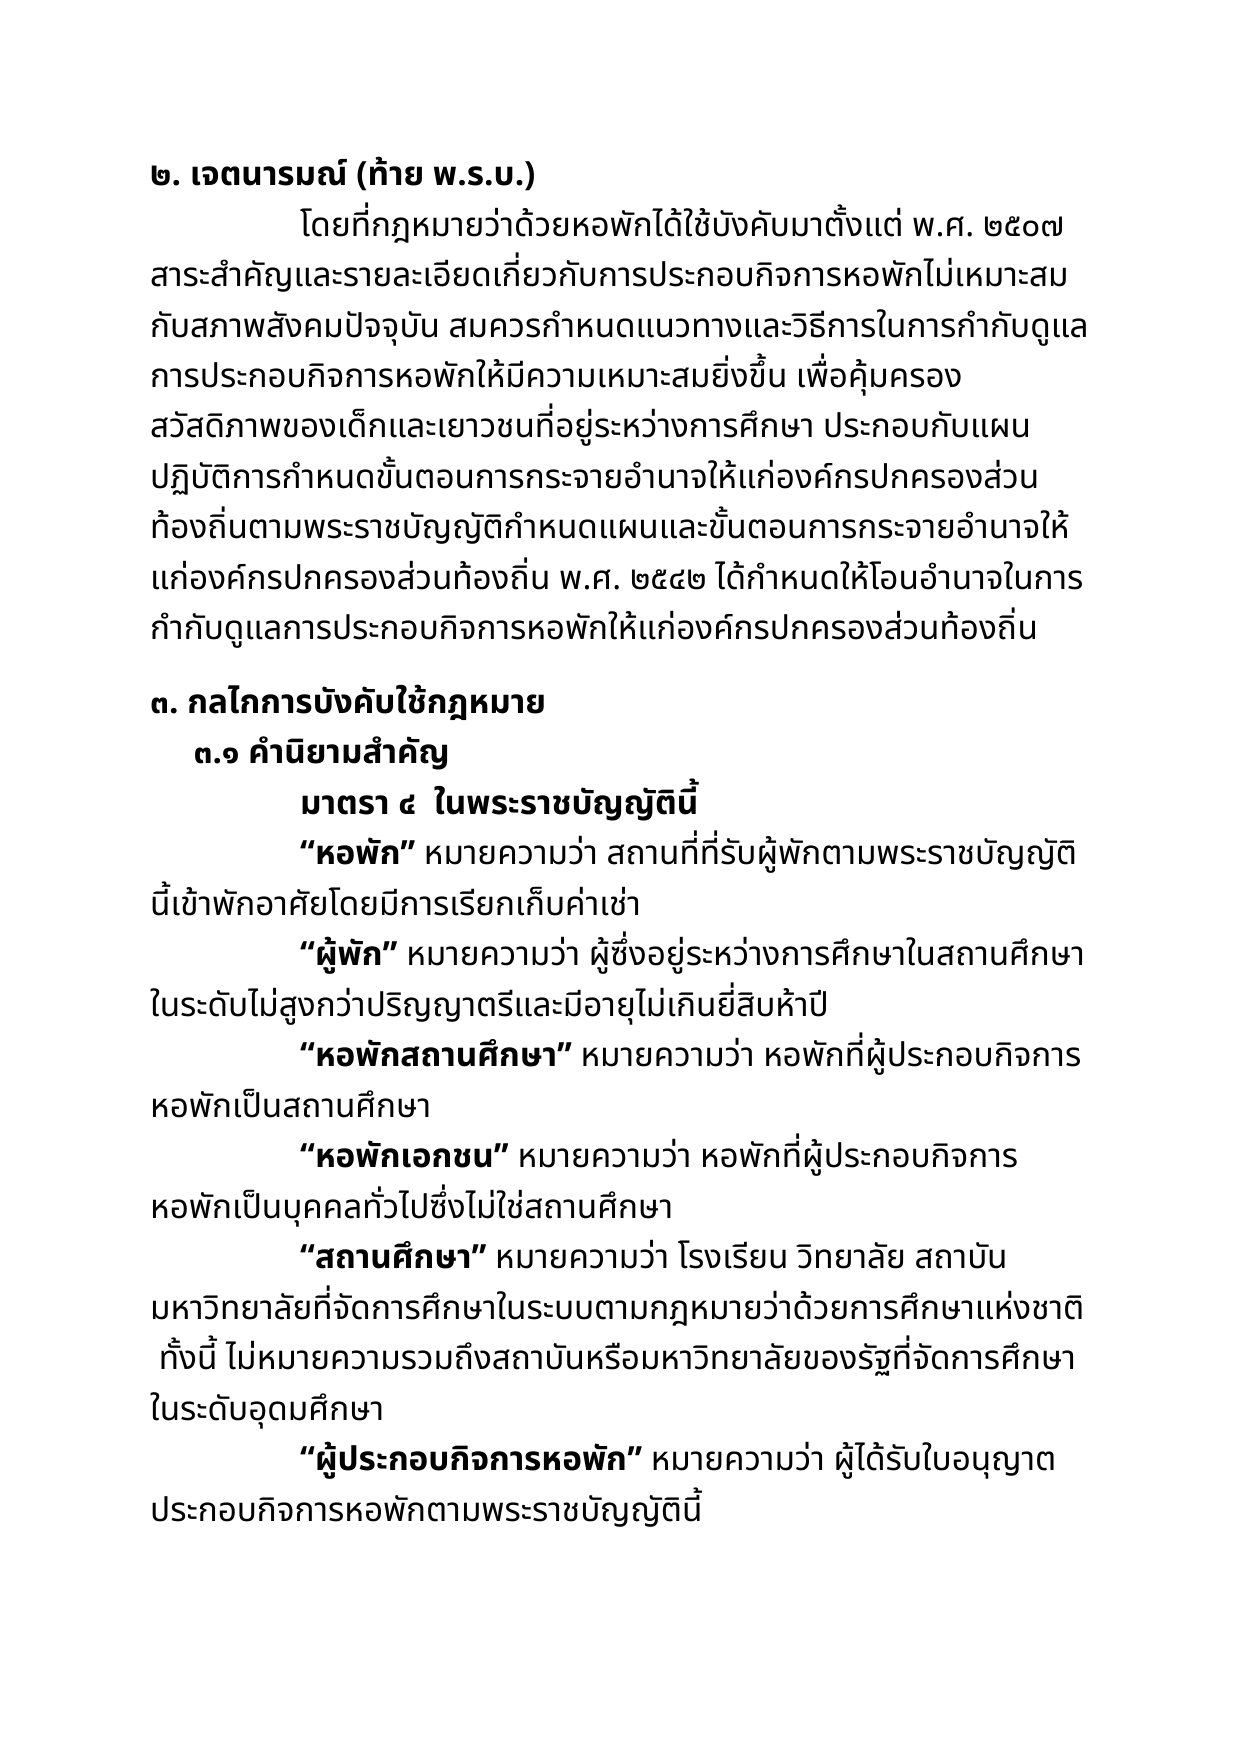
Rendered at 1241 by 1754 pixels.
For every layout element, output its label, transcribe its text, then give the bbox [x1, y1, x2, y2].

text “หอพักสถานศึกษา” หมายความว่า หอพักที่ผู้ประกอบกิจการหอพักเป็นสถานศึกษา [150, 1031, 1090, 1132]
text ๓.๑ คำนิยามสำคัญ [150, 728, 1090, 779]
text โดยที่กฎหมายว่าด้วยหอพักได้ใช้บังคับมาตั้งแต่ พ.ศ. ๒๕๐๗ สาระสำคัญและรายละเอียดเกี่ยวกับการประกอบกิจการหอพักไม่เหมาะสมกับสภาพสังคมปัจจุบัน สมควรกำหนดแนวทางและวิธีการในการกำกับดูแลการประกอบกิจการหอพักให้มีความเหมาะสมยิ่งขึ้น เพื่อคุ้มครองสวัสดิภาพของเด็กและเยาวชนที่อยู่ระหว่างการศึกษา ประกอบกับแผนปฏิบัติการกำหนดขั้นตอนการกระจายอำนาจให้แก่องค์กรปกครองส่วนท้องถิ่นตามพระราชบัญญัติกำหนดแผนและขั้นตอนการกระจายอำนาจให้แก่องค์กรปกครองส่วนท้องถิ่น พ.ศ. ๒๕๔๒ ได้กำหนดให้โอนอำนาจในการกำกับดูแลการประกอบกิจการหอพักให้แก่องค์กรปกครองส่วนท้องถิ่น [150, 201, 1090, 655]
text “หอพักเอกชน” หมายความว่า หอพักที่ผู้ประกอบกิจการหอพักเป็นบุคคลทั่วไปซึ่งไม่ใช่สถานศึกษา [150, 1132, 1090, 1233]
text “ผู้ประกอบกิจการหอพัก” หมายความว่า ผู้ได้รับใบอนุญาตประกอบกิจการหอพักตามพระราชบัญญัตินี้ [150, 1435, 1090, 1536]
text มาตรา ๔ ในพระราชบัญญัตินี้ [150, 779, 1090, 829]
text “สถานศึกษา” หมายความว่า โรงเรียน วิทยาลัย สถาบัน มหาวิทยาลัยที่จัดการศึกษาในระบบตามกฎหมายว่าด้วยการศึกษาแห่งชาติ ทั้งนี้ ไม่หมายความรวมถึงสถาบันหรือมหาวิทยาลัยของรัฐที่จัดการศึกษาในระดับอุดมศึกษา [150, 1233, 1090, 1435]
text ๒. เจตนารมณ์ (ท้าย พ.ร.บ.) [150, 150, 1090, 201]
text ๓. กลไกการบังคับใช้กฎหมาย [150, 677, 1090, 728]
text “ผู้พัก” หมายความว่า ผู้ซึ่งอยู่ระหว่างการศึกษาในสถานศึกษาในระดับไม่สูงกว่าปริญญาตรีและมีอายุไม่เกินยี่สิบห้าปี [150, 930, 1090, 1031]
text “หอพัก” หมายความว่า สถานที่ที่รับผู้พักตามพระราชบัญญัตินี้เข้าพักอาศัยโดยมีการเรียกเก็บค่าเช่า [150, 829, 1090, 930]
